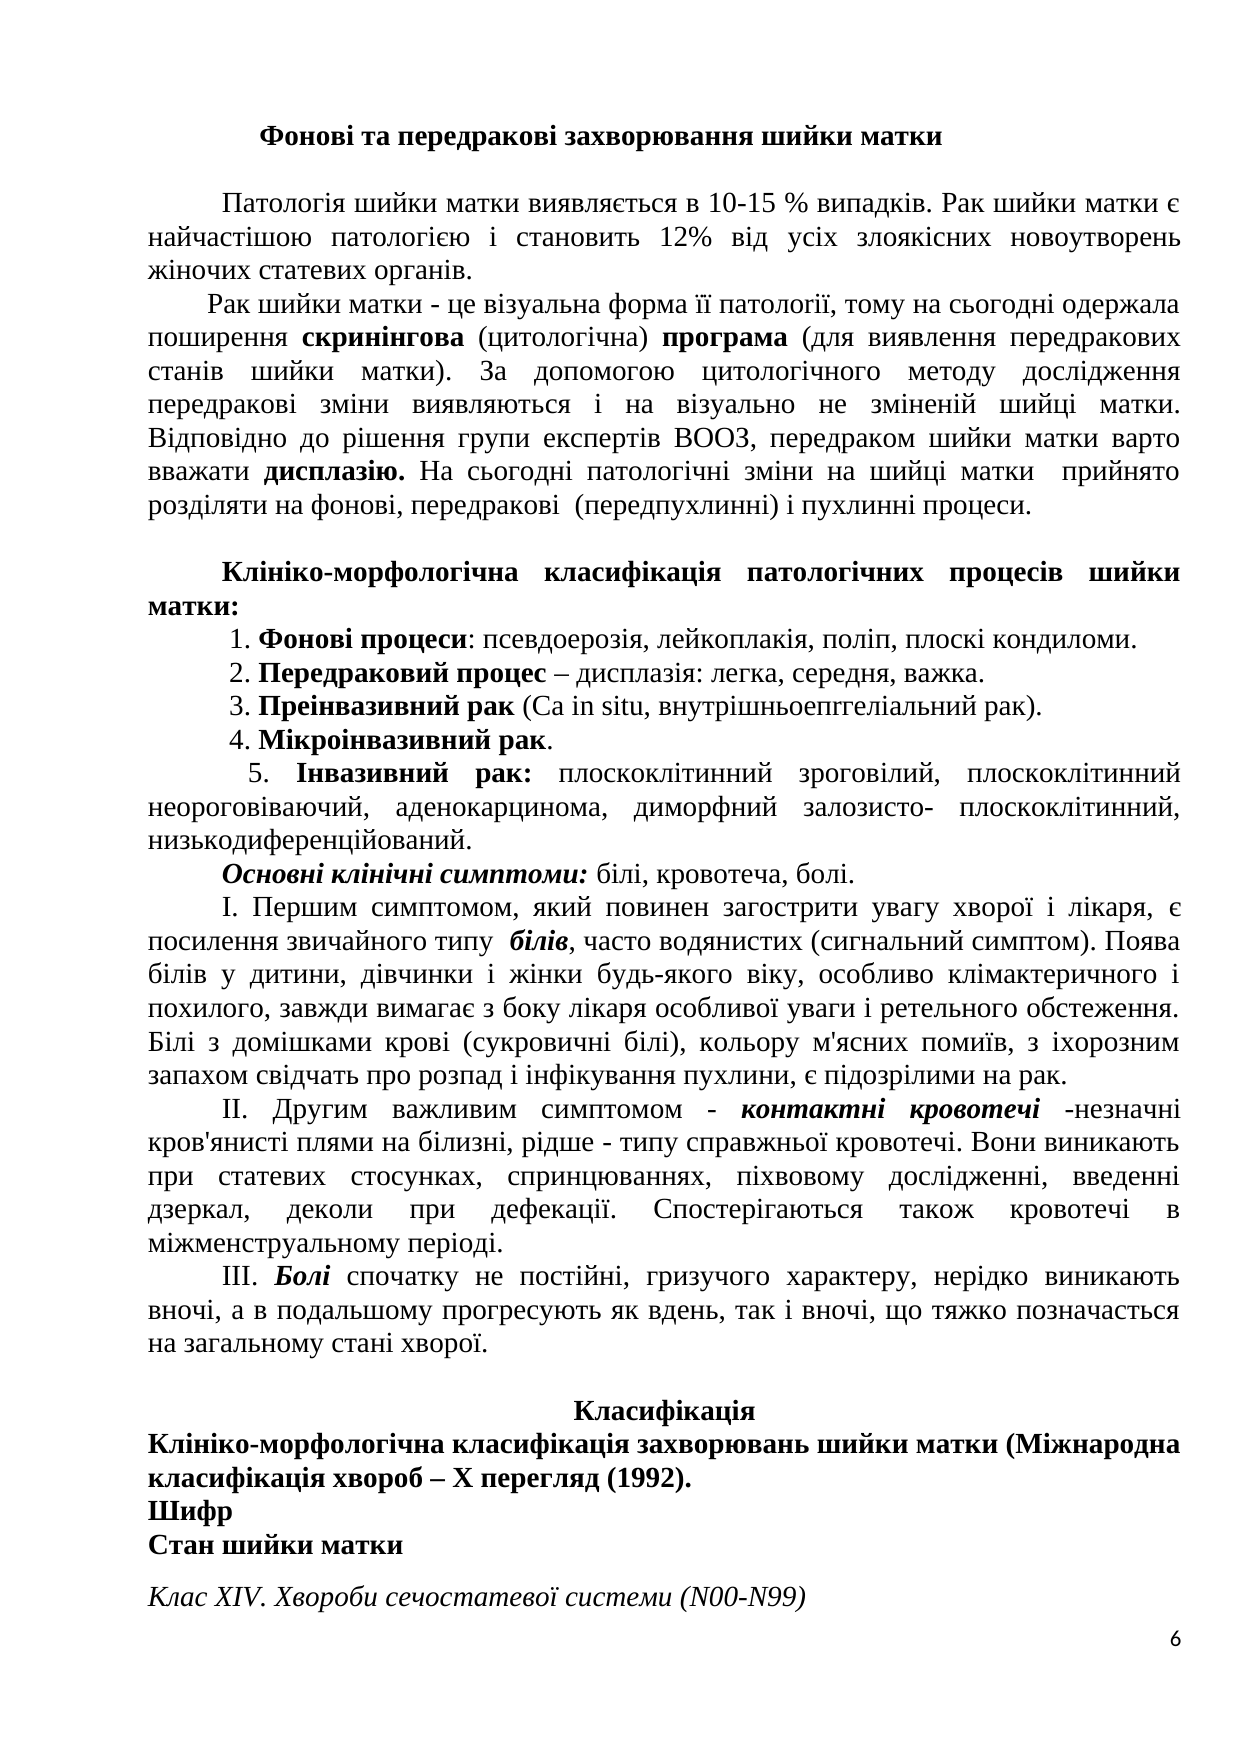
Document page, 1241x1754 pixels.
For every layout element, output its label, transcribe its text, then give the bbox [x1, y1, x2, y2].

text 5. Iнвазивний рак: плоскоклітинний зроговілий, плоскоклітинний нeорогoвіваючий, аденокарцинома, диморфний залозисто- плоскоклітинний, низькодиференційований. [148, 755, 1181, 856]
text 3. Преінвазивний рак (Ca in situ, внутрішньоeпrгеліальний рак). [148, 688, 1181, 722]
text I. Першим симптомом, який повинен загострити увагу хворої і лікаря, є посилення звичайного типу білів, часто водянистих (сигнальний симптом). Поява білів у дитини, дівчинки і жінки будь-якого віку, особливо клімактеричного і похилого, завжди вимагає з боку лікаря особливої уваги і ретельного обстеження. Білі з домішками крові (сукровичні білі), кольору м'ясних помиїв, з іхорозним запахом свідчать про розпад і інфікування пухлини, є підозрілими на рак. [148, 889, 1181, 1091]
text 1. Фонові процеси: псевдоерозія, лейкоплакія, поліп, плоскі кондиломи. [148, 621, 1181, 655]
text Рак шийки матки - це візуальна форма її патолоriї, тому на сьогодні одержала поширення скринінгова (цитологічна) програма (для виявлення передракових станів шийки матки). За допомогою цитологічного методу дослідження передракові зміни виявляються і на візуально не зміненій шийці матки. Відповідно до рішення групи експертів ВООЗ, передраком шийки матки варто вважати дисплазію. На сьогодні патологічні зміни на шийці матки прийнято розділяти на фонові, передракові (передпухлинні) і пухлинні процеси. [148, 286, 1181, 521]
text III. Болі спочатку не постiйні, гризучого характеру, нерідко виникають вночі, а в подальшому прогресують як вдень, так і вночі, що тяжко позначасться на загальному стані хворої. [148, 1258, 1181, 1359]
text Шифр [148, 1493, 1181, 1527]
text Клініко-морфологічна класифікація патологічних процесів шийки матки: [148, 554, 1181, 621]
text Класифікація [148, 1393, 1181, 1426]
text 2. Передраковий процес – дисплазія: легка, середня, важка. [148, 655, 1181, 688]
text 4. Мікроінвазивний рак. [148, 722, 1181, 755]
text Клініко-морфологічна класифікація захворювань шийки матки (Міжнародна класифікація хвороб – Х перегляд (1992). [148, 1426, 1181, 1493]
text Основні клінічні симптоми: білі, кровотеча, болі. [148, 856, 1181, 889]
text II. Другим важливим симптомом - контактні кровотечі -незначні кров'янисті плями на білизні, рідше - типу справжньої кровотечі. Вони виникають при статевих стосунках, cпринцюваннях, піхвовому дослідженні, введенні дзеркал, деколи при дефекації. Спостерігаються також кровотечі в міжменструальному періоді. [148, 1091, 1181, 1258]
text Патологія шийки матки виявляється в 10-15 % випадків. Рак шийки матки є найчастішою патологією і становить 12% від усіх злоякісних новоутворень жіночих статевих органів. [148, 185, 1181, 286]
text Фонові та передракові захворювання шийки матки [185, 118, 1181, 152]
table_header Стан шийки матки [148, 1527, 458, 1579]
table_cell Клас XIV. Хвороби сечостатевої системи (N00-N99) [148, 1580, 1181, 1613]
